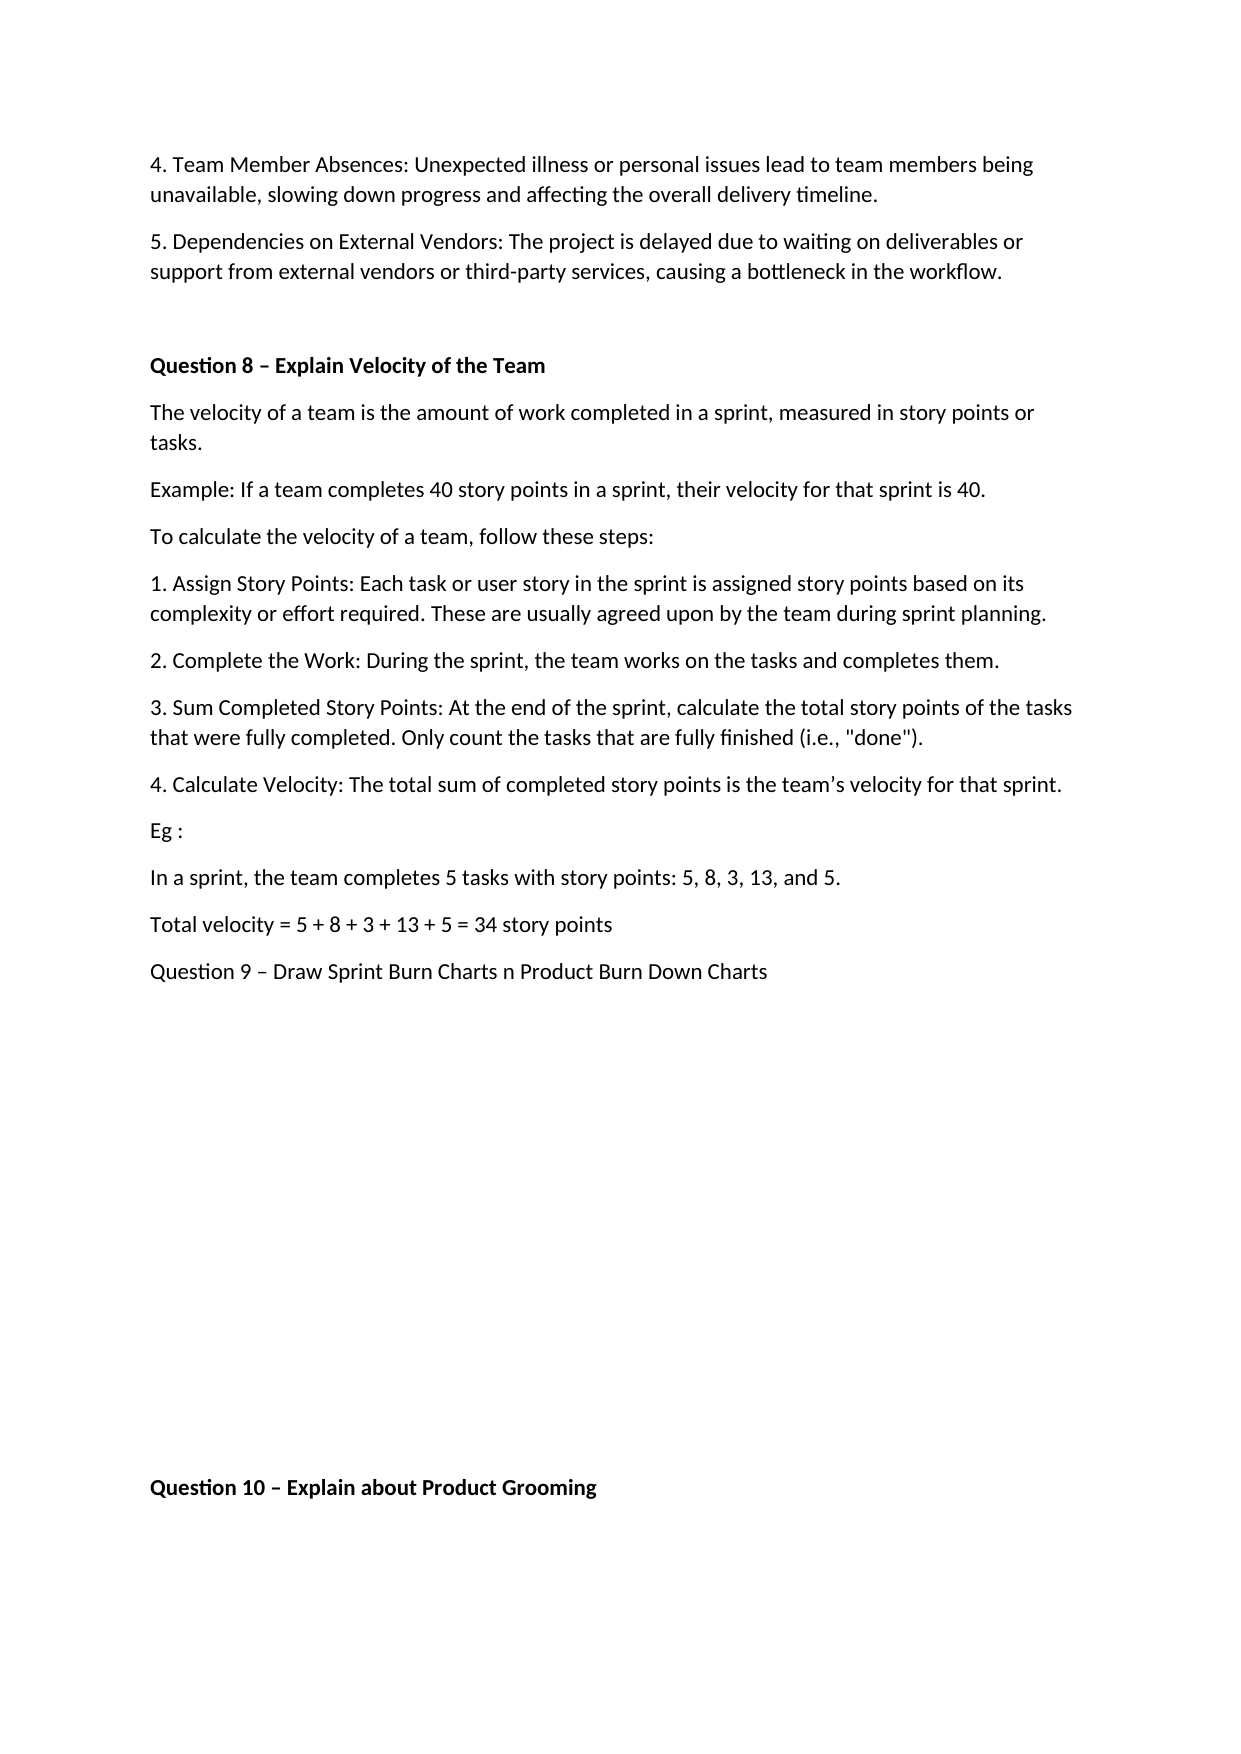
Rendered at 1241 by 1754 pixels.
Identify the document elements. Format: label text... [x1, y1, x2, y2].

text 4. Calculate Velocity: The total sum of completed story points is the team’s velocity for that sprint. [150, 770, 1090, 798]
text 4. Team Member Absences: Unexpected illness or personal issues lead to team members being unavailable, slowing down progress and affecting the overall delivery timeline. [150, 150, 1090, 208]
text 3. Sum Completed Story Points: At the end of the sprint, calculate the total story points of the tasks that were fully completed. Only count the tasks that are fully finished (i.e., "done"). [150, 693, 1090, 751]
text In a sprint, the team completes 5 tasks with story points: 5, 8, 3, 13, and 5. [150, 863, 1090, 892]
text To calculate the velocity of a team, follow these steps: [150, 522, 1090, 550]
text 5. Dependencies on External Vendors: The project is delayed due to waiting on deliverables or support from external vendors or third-party services, causing a bottleneck in the workflow. [150, 227, 1090, 285]
text Total velocity = 5 + 8 + 3 + 13 + 5 = 34 story points [150, 910, 1090, 938]
text 1. Assign Story Points: Each task or user story in the sprint is assigned story points based on its complexity or effort required. These are usually agreed upon by the team during sprint planning. [150, 569, 1090, 627]
text 2. Complete the Work: During the sprint, the team works on the tasks and completes them. [150, 646, 1090, 674]
text Eg : [150, 817, 1090, 845]
text Question 8 – Explain Velocity of the Team [150, 351, 1090, 379]
text Question 9 – Draw Sprint Burn Charts n Product Burn Down Charts [150, 957, 1090, 985]
text The velocity of a team is the amount of work completed in a sprint, measured in story points or tasks. [150, 398, 1090, 456]
text Question 10 – Explain about Product Grooming [150, 1473, 1090, 1501]
text Example: If a team completes 40 story points in a sprint, their velocity for that sprint is 40. [150, 475, 1090, 503]
